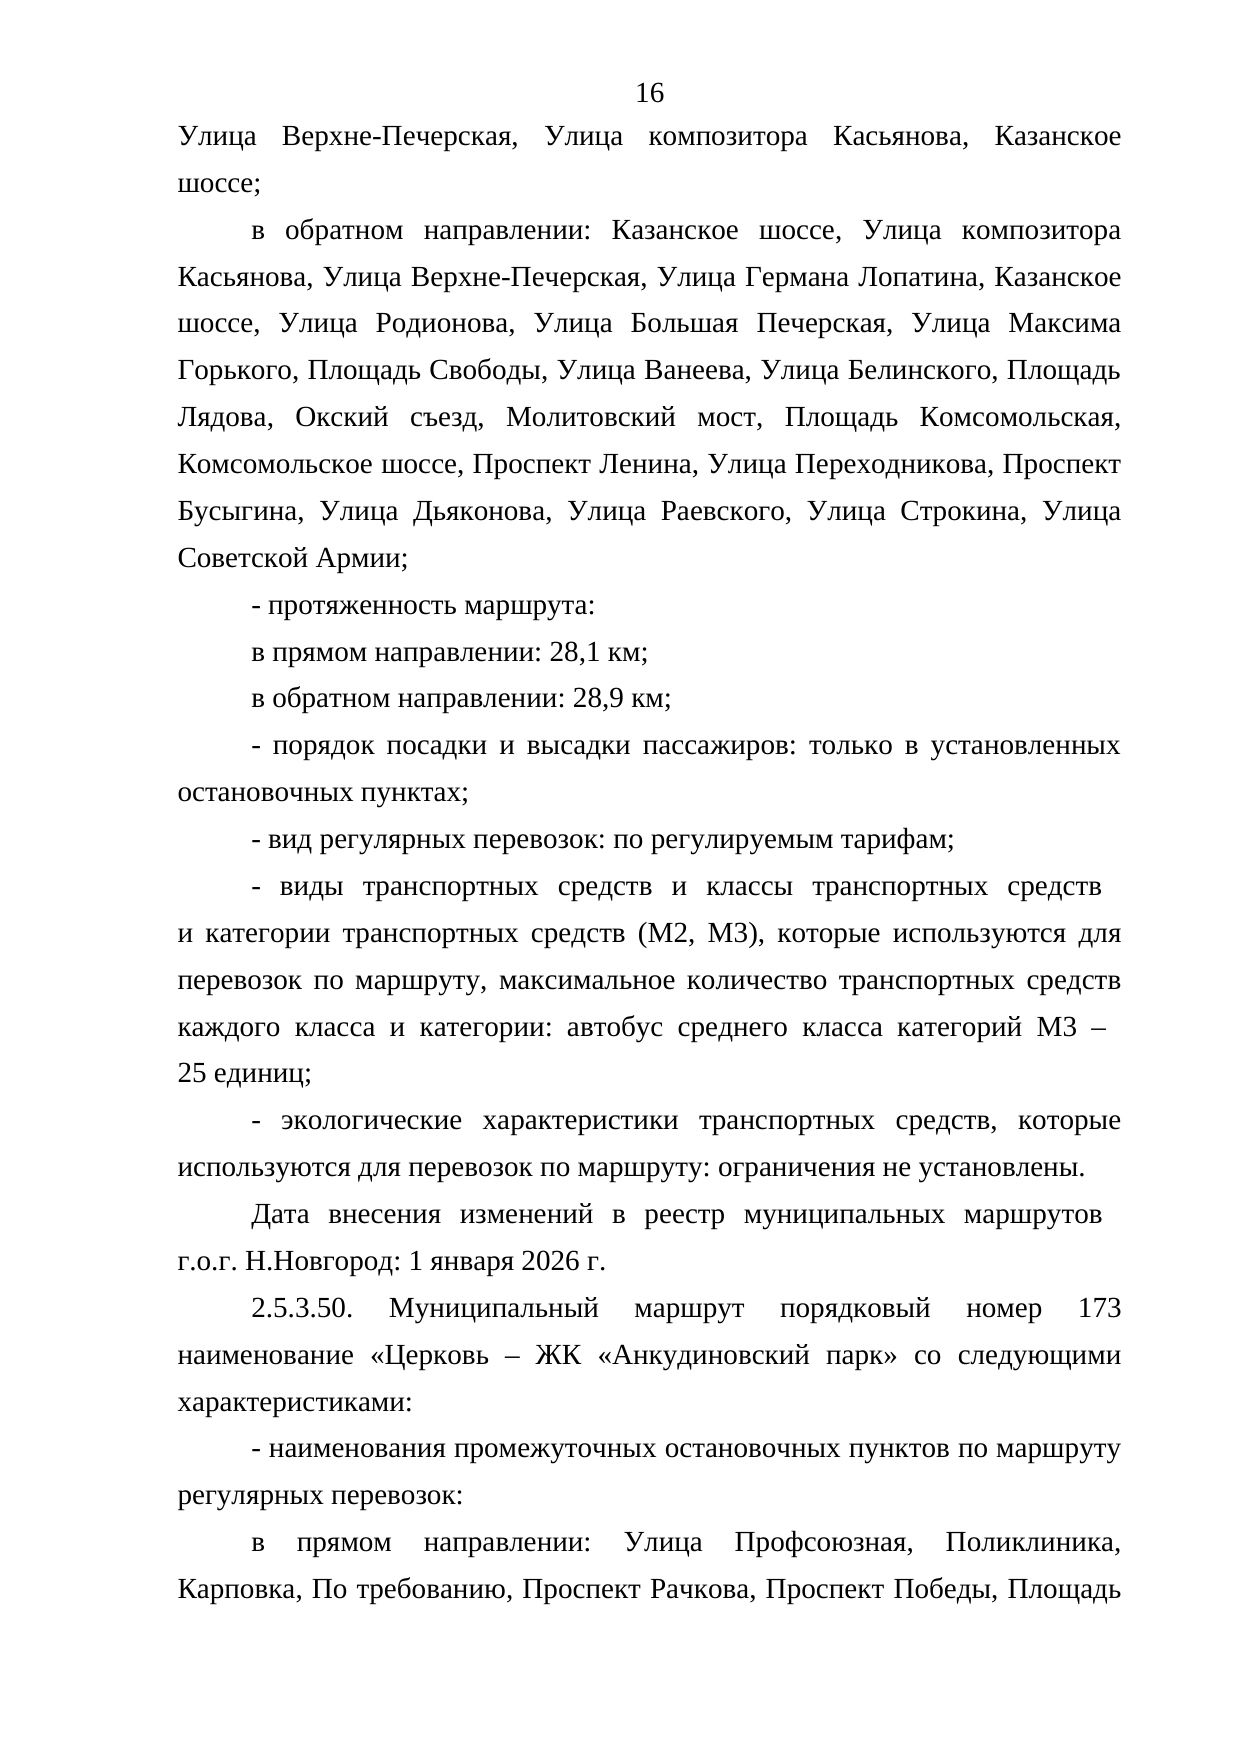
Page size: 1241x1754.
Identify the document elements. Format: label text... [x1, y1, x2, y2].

text - порядок посадки и высадки пассажиров: только в установленных остановочных пунктах; [177, 727, 1122, 808]
text - виды транспортных средств и классы транспортных средств и категории транспортных средств (М2, М3), которые используются для перевозок по маршруту, максимальное количество транспортных средств каждого класса и категории: автобус среднего класса категорий М3 – 25 единиц; [177, 868, 1122, 1089]
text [177, 1524, 1122, 1605]
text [177, 118, 1122, 198]
text - протяженность маршрута: [177, 587, 1122, 620]
text - наименования промежуточных остановочных пунктов по маршруту регулярных перевозок: [177, 1431, 1122, 1511]
text - вид регулярных перевозок: по регулируемым тарифам; [177, 821, 1122, 855]
text - экологические характеристики транспортных средств, которые используются для перевозок по маршруту: ограничения не установлены. [177, 1102, 1122, 1183]
text в обратном направлении: Казанское шоссе, Улица композитора Касьянова, Улица Верхне-Печерская, Улица Германа Лопатина, Казанское шоссе, Улица Родионова, Улица Большая Печерская, Улица Максима Горького, Площадь Свободы, Улица Ванеева, Улица Белинского, Площадь Лядова, Окский съезд, Молитовский мост, Площадь Комсомольская, Комсомольское шоссе, Проспект Ленина, Улица Переходникова, Проспект Бусыгина, Улица Дьяконова, Улица Раевского, Улица Строкина, Улица Советской Армии; [177, 212, 1122, 573]
text в прямом направлении: 28,1 км; [177, 634, 1122, 667]
text Дата внесения изменений в реестр муниципальных маршрутов г.о.г. Н.Новгород: 1 января 2026 г. [177, 1196, 1122, 1277]
text 2.5.3.50. Муниципальный маршрут порядковый номер 173 наименование «Церковь – ЖК «Анкудиновский парк» со следующими характеристиками: [177, 1290, 1122, 1417]
text в обратном направлении: 28,9 км; [177, 681, 1122, 714]
